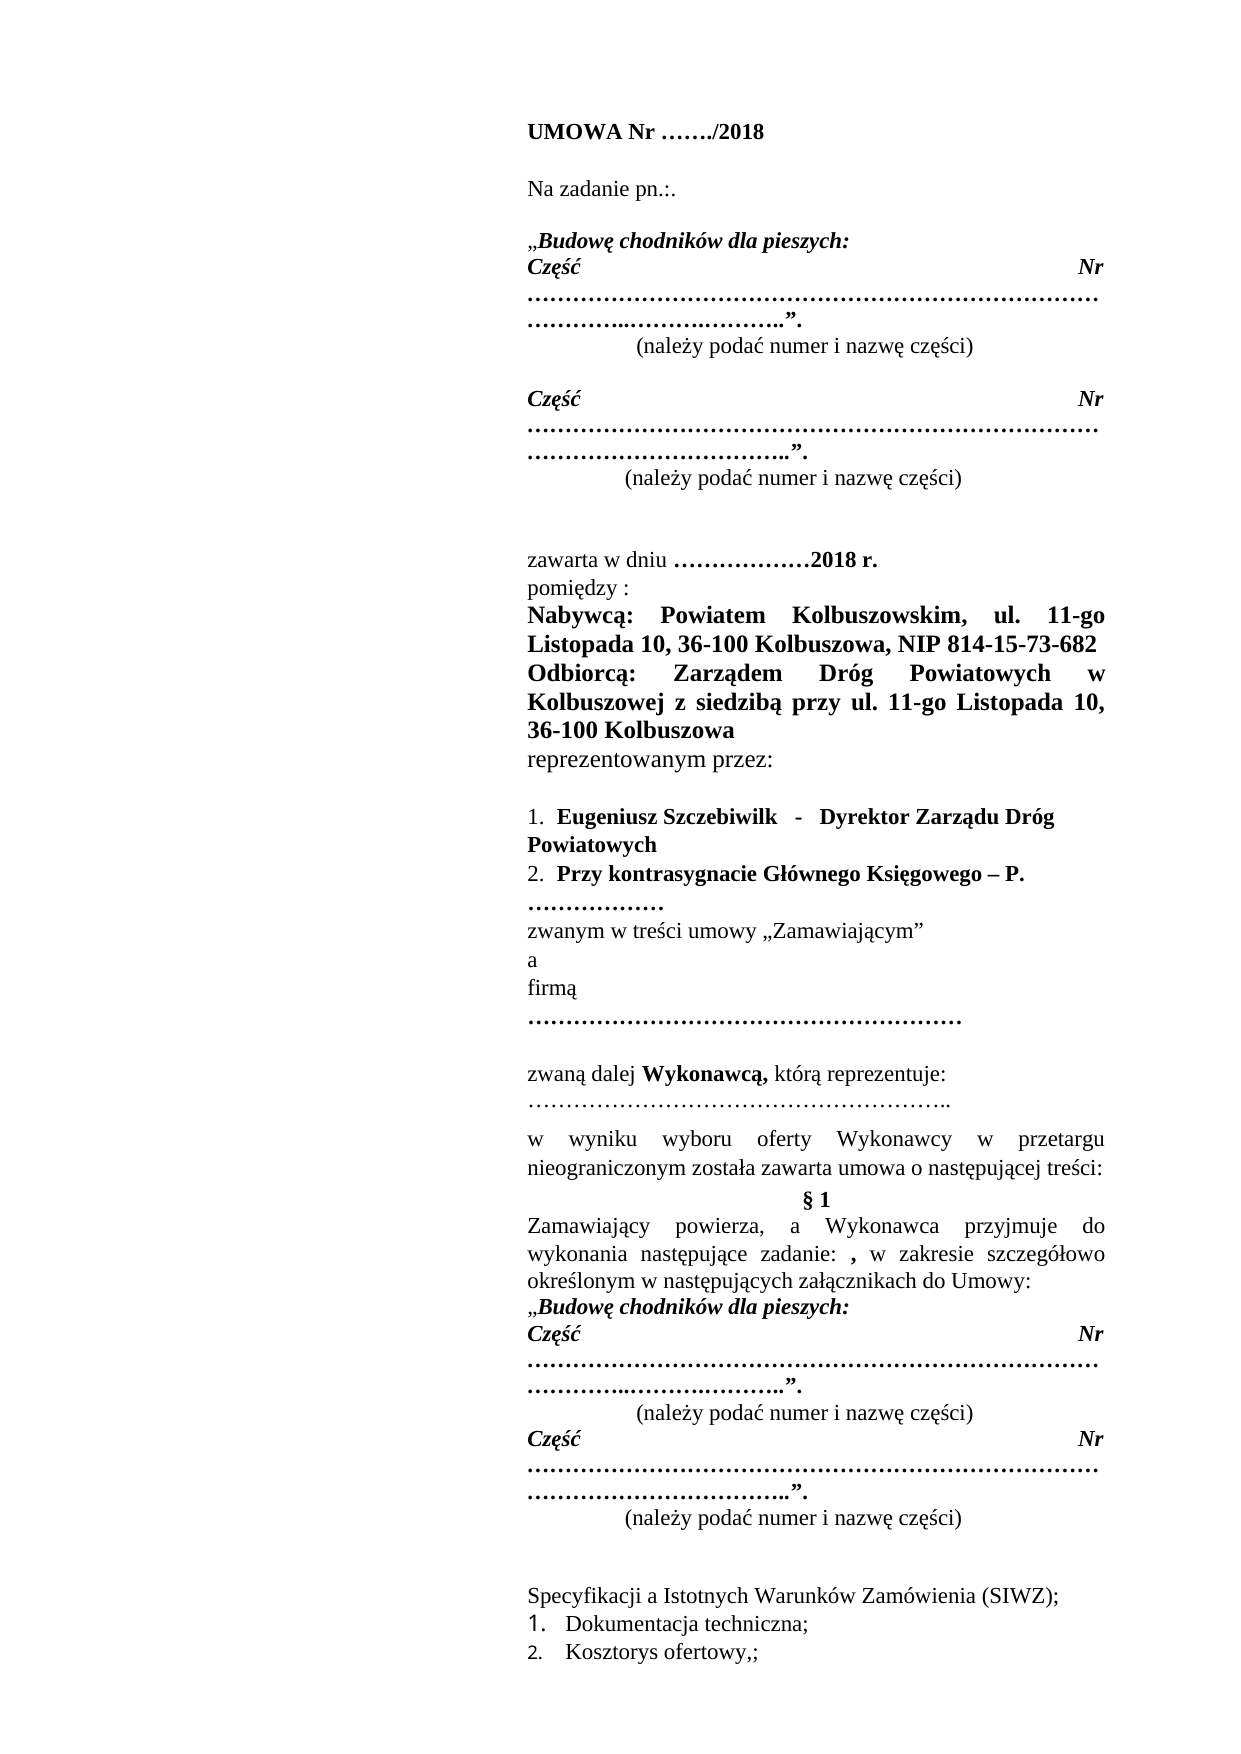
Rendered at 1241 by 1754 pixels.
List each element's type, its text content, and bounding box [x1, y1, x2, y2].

text Specyfikacji a Istotnych Warunków Zamówienia (SIWZ); [527, 1582, 1106, 1608]
text Na zadanie pn.:. [527, 176, 1106, 202]
text Część Nr ………………………………………………………………………………………………..”. [527, 385, 1106, 464]
text ……………………………………………….. [527, 1087, 1106, 1112]
list Eugeniusz Szczebiwilk - Dyrektor Zarządu Dróg Powiatowych [527, 802, 1106, 859]
text firmą [527, 973, 1106, 1001]
text pomiędzy : [527, 574, 1106, 601]
text § 1 [527, 1186, 1106, 1212]
text Nabywcą: Powiatem Kolbuszowskim, ul. 11-go Listopada 10, 36-100 Kolbuszowa, NIP 814-15-73-682 [527, 601, 1106, 658]
text a [527, 944, 1106, 973]
list Dokumentacja techniczna; [527, 1608, 1106, 1637]
text Część Nr ……………………………………………………………………………..……….………..”. [527, 1320, 1106, 1399]
text Odbiorcą: Zarządem Dróg Powiatowych w Kolbuszowej z siedzibą przy ul. 11-go Listopada 10, 36-100 Kolbuszowa [527, 658, 1106, 744]
text Zamawiający powierza, a Wykonawca przyjmuje do wykonania następujące zadanie: , w zakresie szczegółowo określonym w następujących załącznikach do Umowy: [527, 1212, 1106, 1293]
text (należy podać numer i nazwę części) [527, 332, 1106, 359]
text zwaną dalej Wykonawcą, którą reprezentuje: [527, 1059, 1106, 1087]
text zawarta w dniu ………………2018 r. [527, 546, 1106, 573]
text „Budowę chodników dla pieszych: [527, 227, 1106, 253]
text UMOWA Nr ……./2018 [527, 118, 775, 144]
list Kosztorys ofertowy,; [527, 1637, 1106, 1665]
text ………………………………………………… [527, 1001, 1106, 1030]
text Część Nr ………………………………………………………………………………………………..”. [527, 1425, 1106, 1504]
list Przy kontrasygnacie Głównego Księgowego – P. ……………… [527, 859, 1106, 916]
text (należy podać numer i nazwę części) [527, 1399, 1106, 1425]
text Część Nr ……………………………………………………………………………..……….………..”. [527, 253, 1106, 332]
text w wyniku wyboru oferty Wykonawcy w przetargu nieograniczonym została zawarta umowa o następującej treści: [527, 1123, 1106, 1181]
text reprezentowanym przez: [527, 744, 1106, 773]
text zwanym w treści umowy „Zamawiającym” [527, 916, 1106, 944]
text „Budowę chodników dla pieszych: [527, 1293, 1106, 1320]
text (należy podać numer i nazwę części) [527, 464, 1106, 490]
text (należy podać numer i nazwę części) [527, 1504, 1106, 1531]
